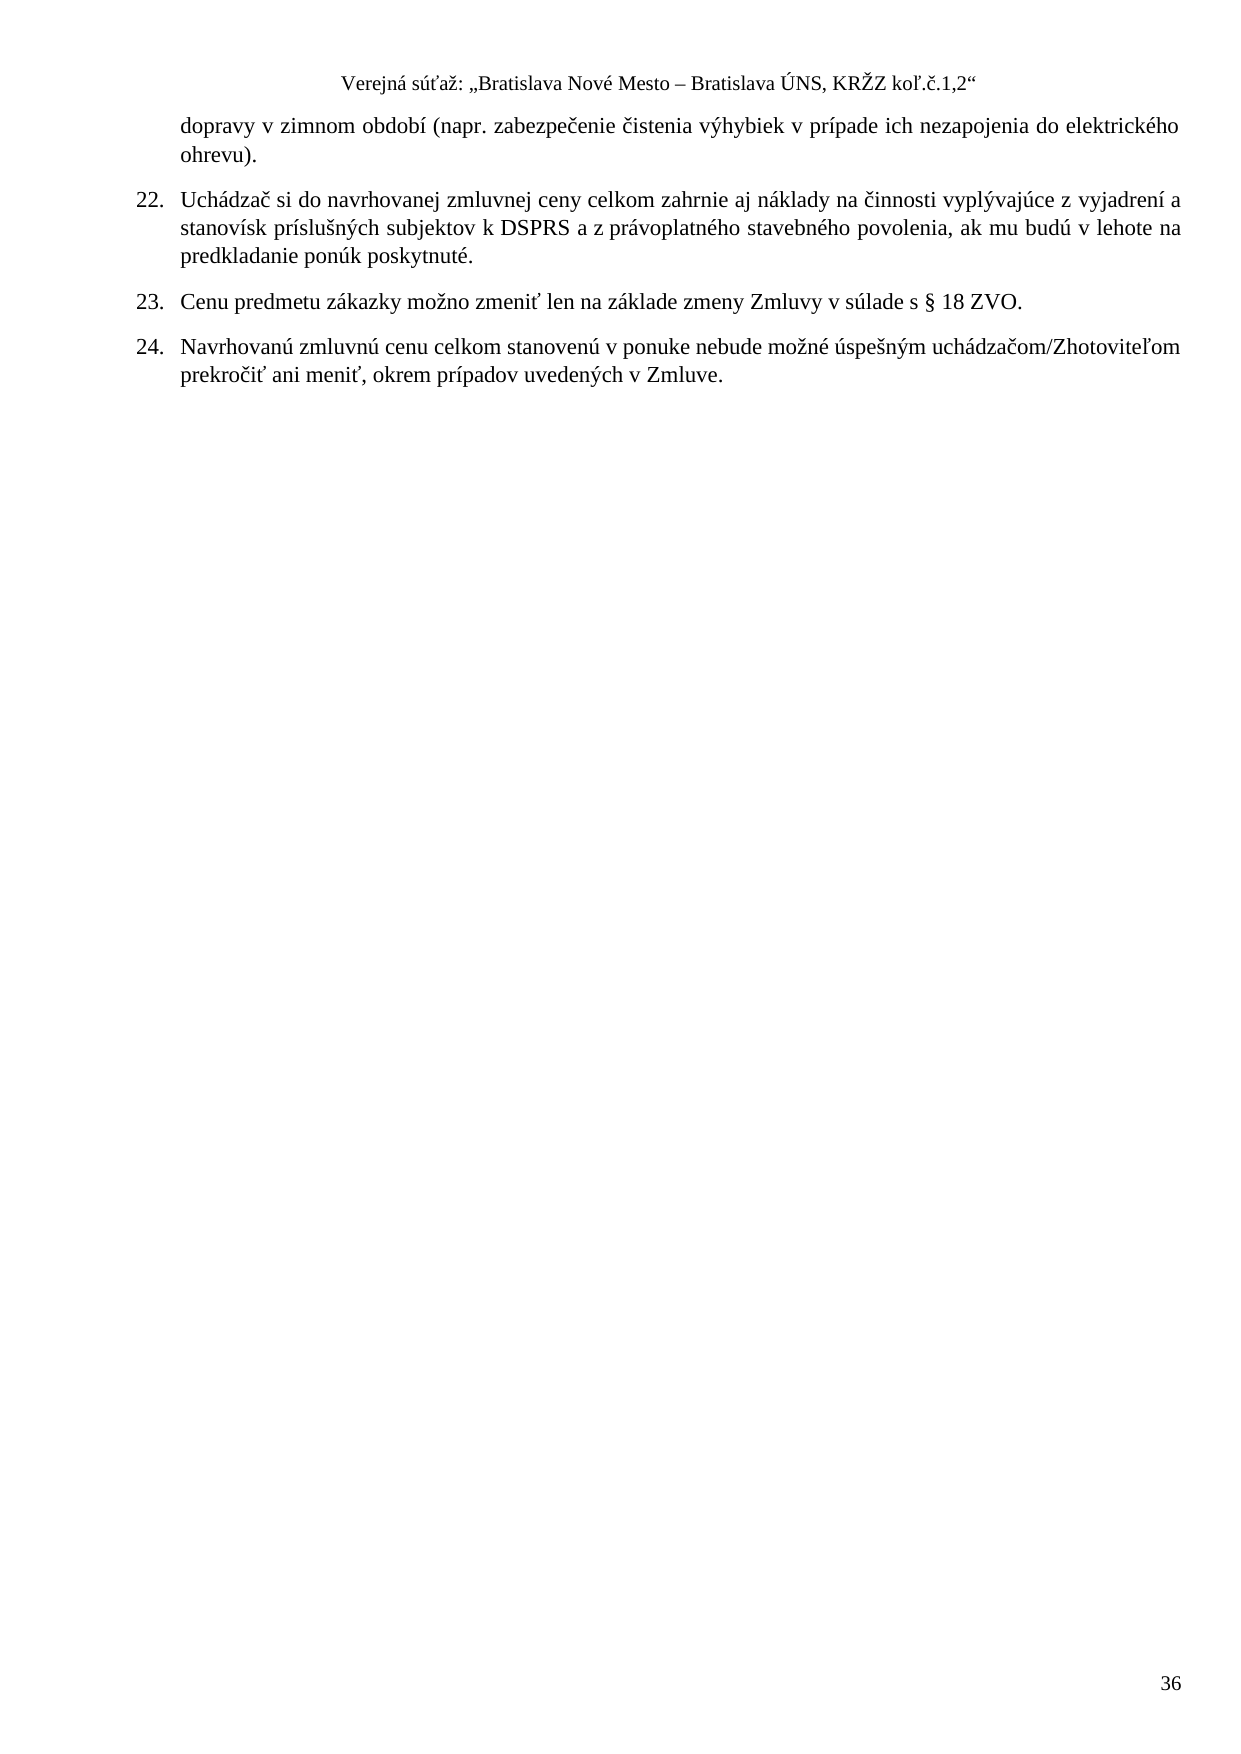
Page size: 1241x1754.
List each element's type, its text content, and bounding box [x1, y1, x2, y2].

list Cenu predmetu zákazky možno zmeniť len na základe zmeny Zmluvy v súlade s § 18 ZVO. [136, 288, 1181, 314]
list Navrhovanú zmluvnú cenu celkom stanovenú v ponuke nebude možné úspešným uchádzačom/Zhotoviteľom prekročiť ani meniť, okrem prípadov uvedených v Zmluve. [136, 333, 1181, 388]
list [136, 112, 1181, 167]
list Uchádzač si do navrhovanej zmluvnej ceny celkom zahrnie aj náklady na činnosti vyplývajúce z vyjadrení a stanovísk príslušných subjektov k DSPRS a z právoplatného stavebného povolenia, ak mu budú v lehote na predkladanie ponúk poskytnuté. [136, 186, 1181, 269]
